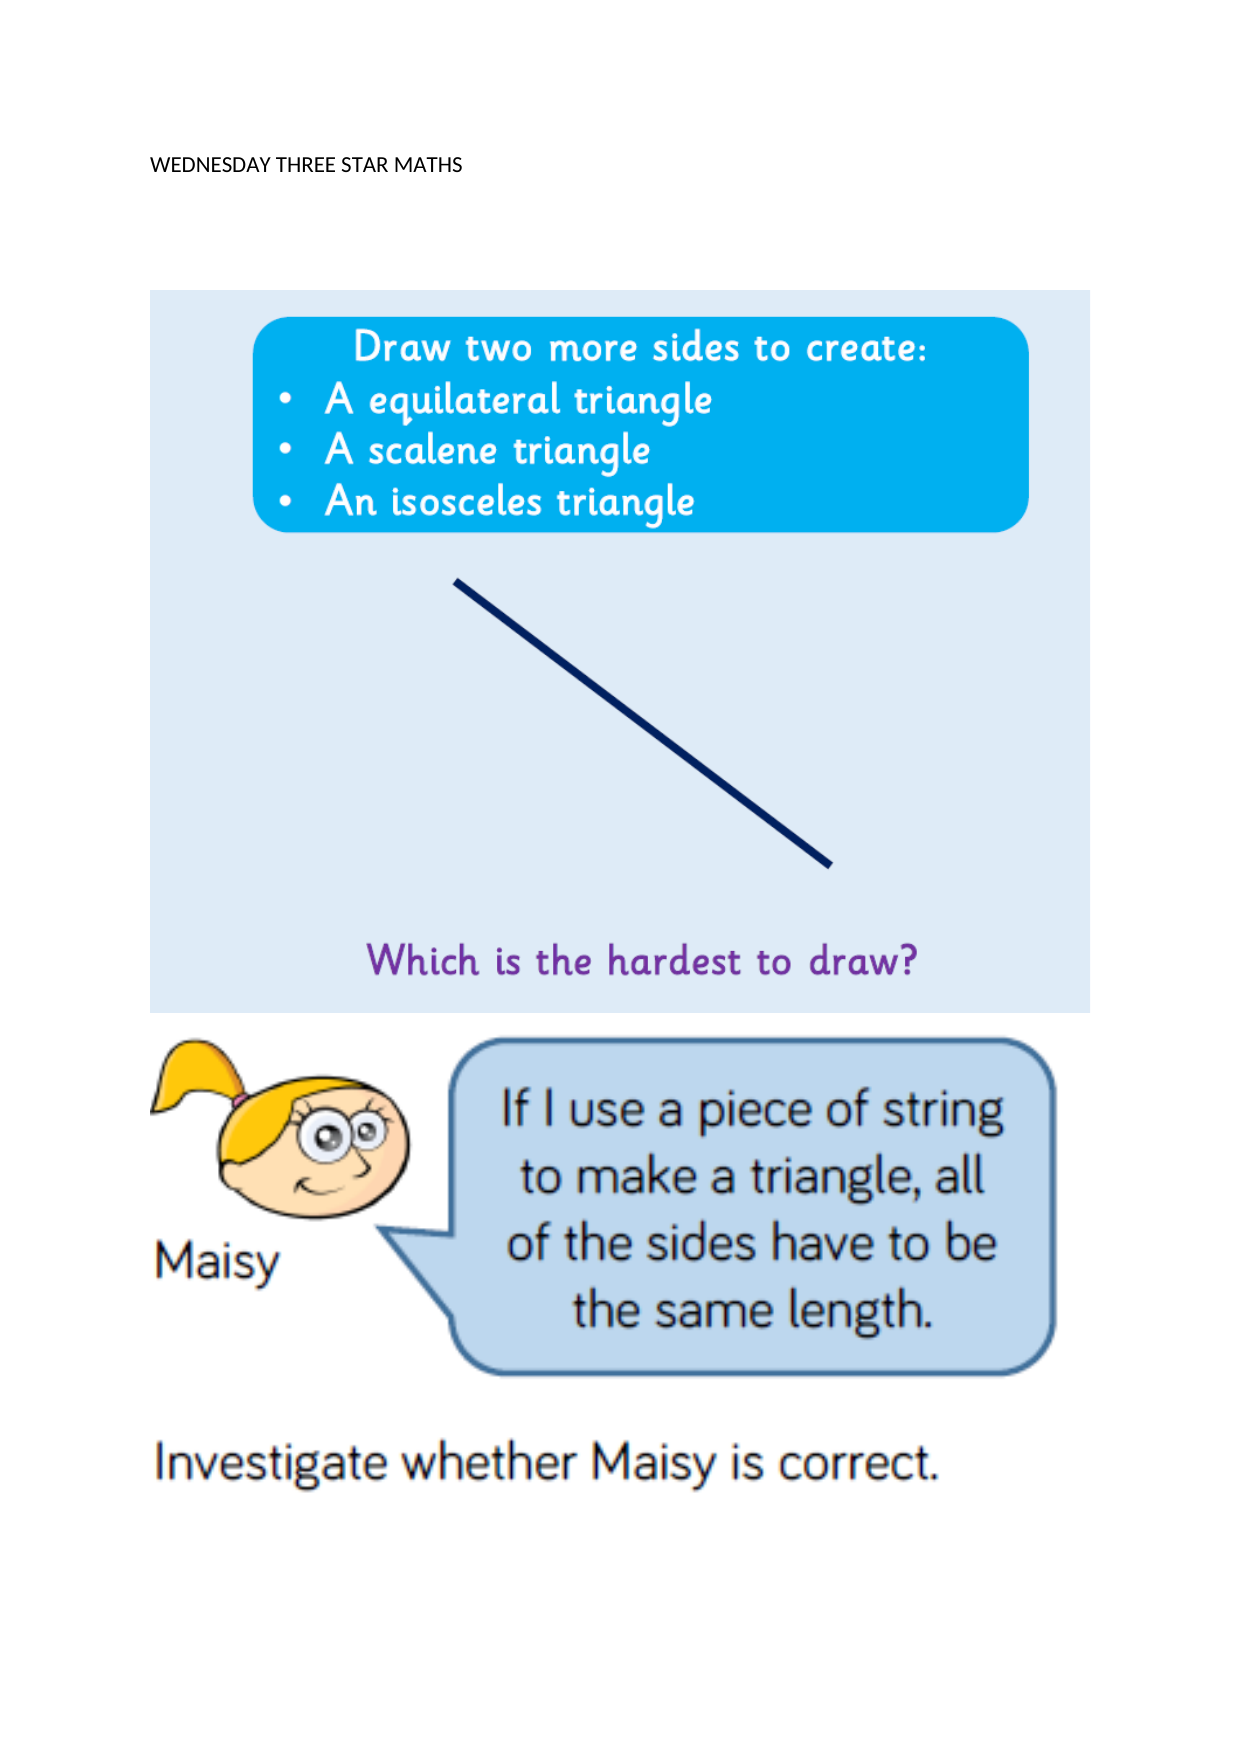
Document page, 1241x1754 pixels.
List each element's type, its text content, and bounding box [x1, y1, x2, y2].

text WEDNESDAY THREE STAR MATHS [150, 150, 1090, 178]
picture [150, 290, 1091, 1013]
picture [150, 1031, 1086, 1516]
